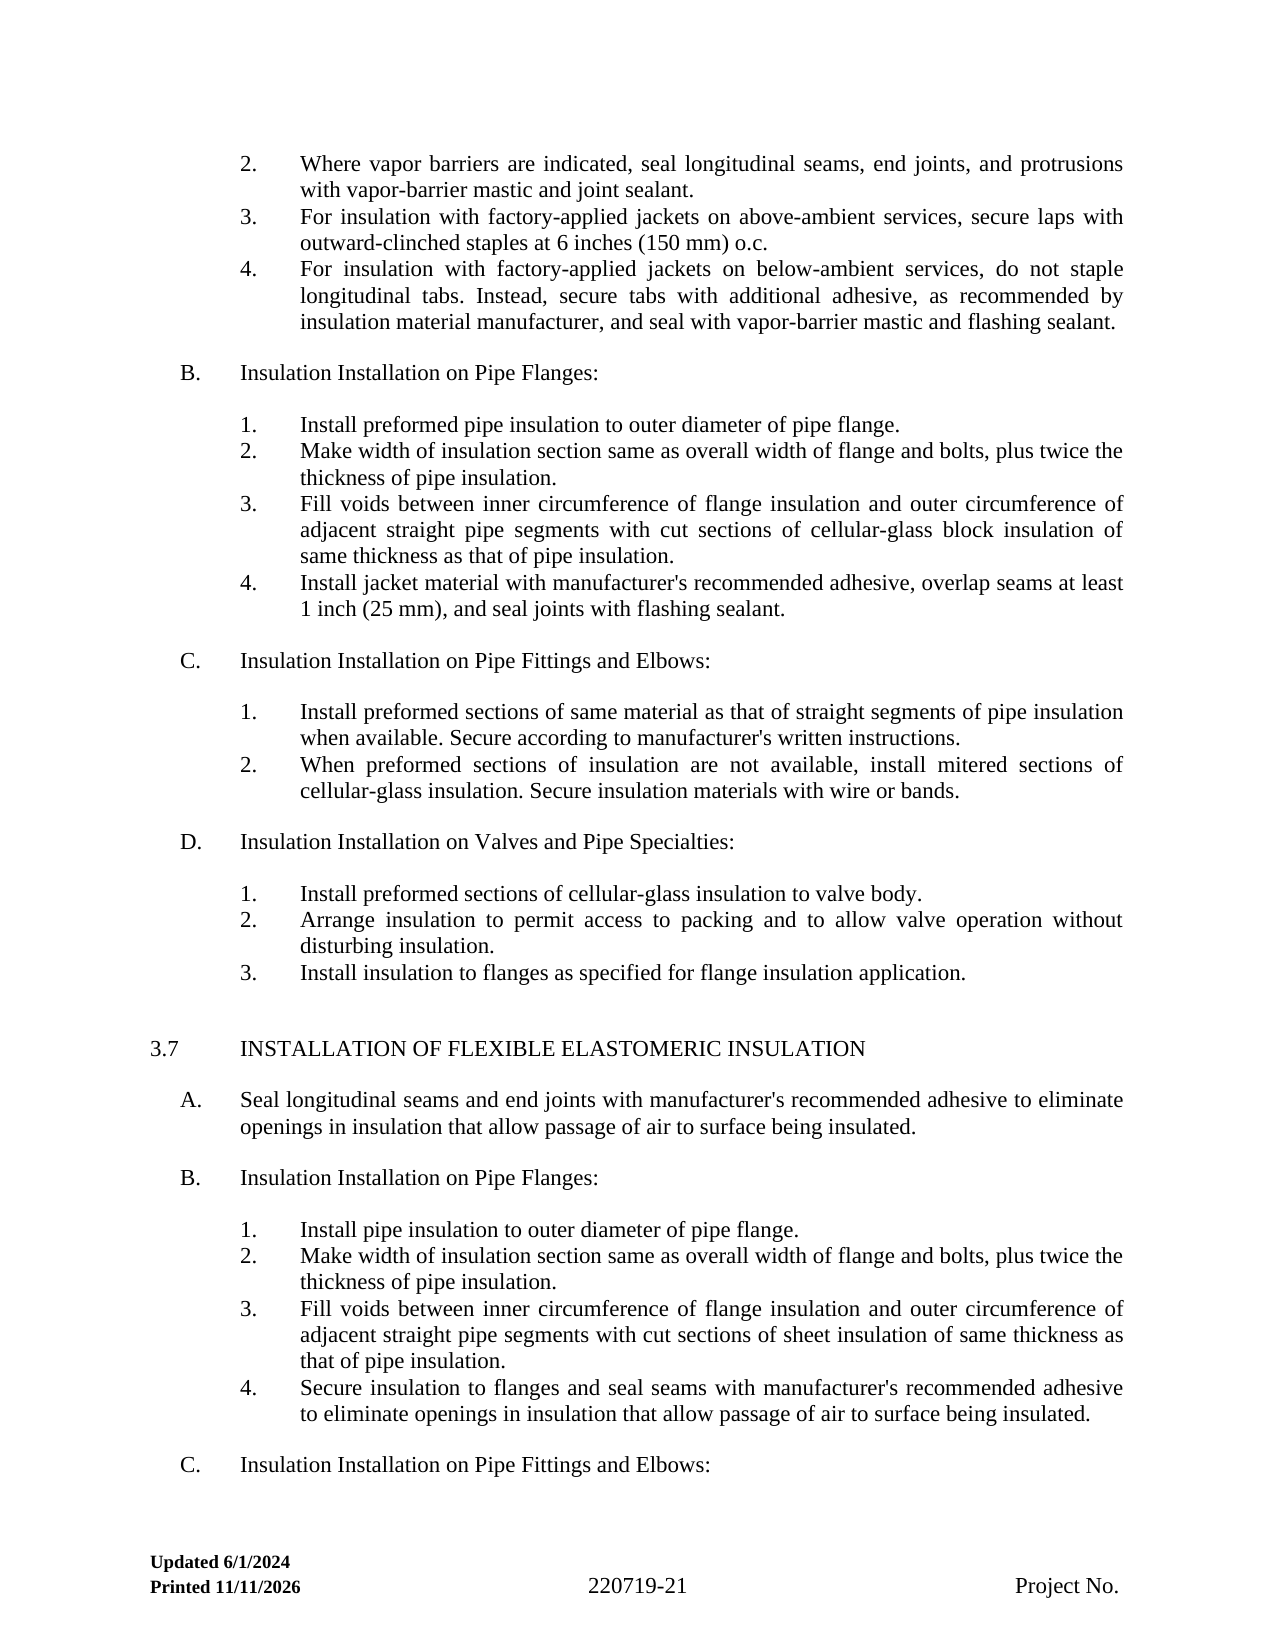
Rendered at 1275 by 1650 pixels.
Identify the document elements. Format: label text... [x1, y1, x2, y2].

text For insulation with factory-applied jackets on above-ambient services, secure laps with outward-clinched staples at 6 inches (150 mm) o.c. [240, 203, 1125, 255]
text Arrange insulation to permit access to packing and to allow valve operation without disturbing insulation. [240, 906, 1125, 959]
text Insulation Installation on Valves and Pipe Specialties: [180, 828, 1125, 855]
text Secure insulation to flanges and seal seams with manufacturer's recommended adhesive to eliminate openings in insulation that allow passage of air to surface being insulated. [240, 1374, 1125, 1426]
text Fill voids between inner circumference of flange insulation and outer circumference of adjacent straight pipe segments with cut sections of cellular-glass block insulation of same thickness as that of pipe insulation. [240, 490, 1125, 569]
text For insulation with factory-applied jackets on below-ambient services, do not staple longitudinal tabs. Instead, secure tabs with additional adhesive, as recommended by insulation material manufacturer, and seal with vapor-barrier mastic and flashing sealant. [240, 255, 1125, 334]
text INSTALLATION OF FLEXIBLE ELASTOMERIC INSULATION [150, 1035, 1125, 1062]
text Install pipe insulation to outer diameter of pipe flange. [240, 1216, 1125, 1242]
text Insulation Installation on Pipe Fittings and Elbows: [180, 647, 1125, 673]
text Fill voids between inner circumference of flange insulation and outer circumference of adjacent straight pipe segments with cut sections of sheet insulation of same thickness as that of pipe insulation. [240, 1295, 1125, 1374]
text Install jacket material with manufacturer's recommended adhesive, overlap seams at least 1 inch (25 mm), and seal joints with flashing sealant. [240, 569, 1125, 622]
text Seal longitudinal seams and end joints with manufacturer's recommended adhesive to eliminate openings in insulation that allow passage of air to surface being insulated. [180, 1087, 1125, 1139]
text When preformed sections of insulation are not available, install mitered sections of cellular-glass insulation. Secure insulation materials with wire or bands. [240, 751, 1125, 803]
text Insulation Installation on Pipe Flanges: [180, 1164, 1125, 1191]
text Install preformed sections of same material as that of straight segments of pipe insulation when available. Secure according to manufacturer's written instructions. [240, 698, 1125, 751]
text Install preformed sections of cellular-glass insulation to valve body. [240, 880, 1125, 906]
text Install preformed pipe insulation to outer diameter of pipe flange. [240, 411, 1125, 437]
text Make width of insulation section same as overall width of flange and bolts, plus twice the thickness of pipe insulation. [240, 1242, 1125, 1295]
text Make width of insulation section same as overall width of flange and bolts, plus twice the thickness of pipe insulation. [240, 437, 1125, 490]
text Insulation Installation on Pipe Flanges: [180, 359, 1125, 386]
text Install insulation to flanges as specified for flange insulation application. [240, 959, 1125, 985]
text Insulation Installation on Pipe Fittings and Elbows: [180, 1451, 1125, 1478]
text Where vapor barriers are indicated, seal longitudinal seams, end joints, and protrusions with vapor-barrier mastic and joint sealant. [240, 150, 1125, 203]
